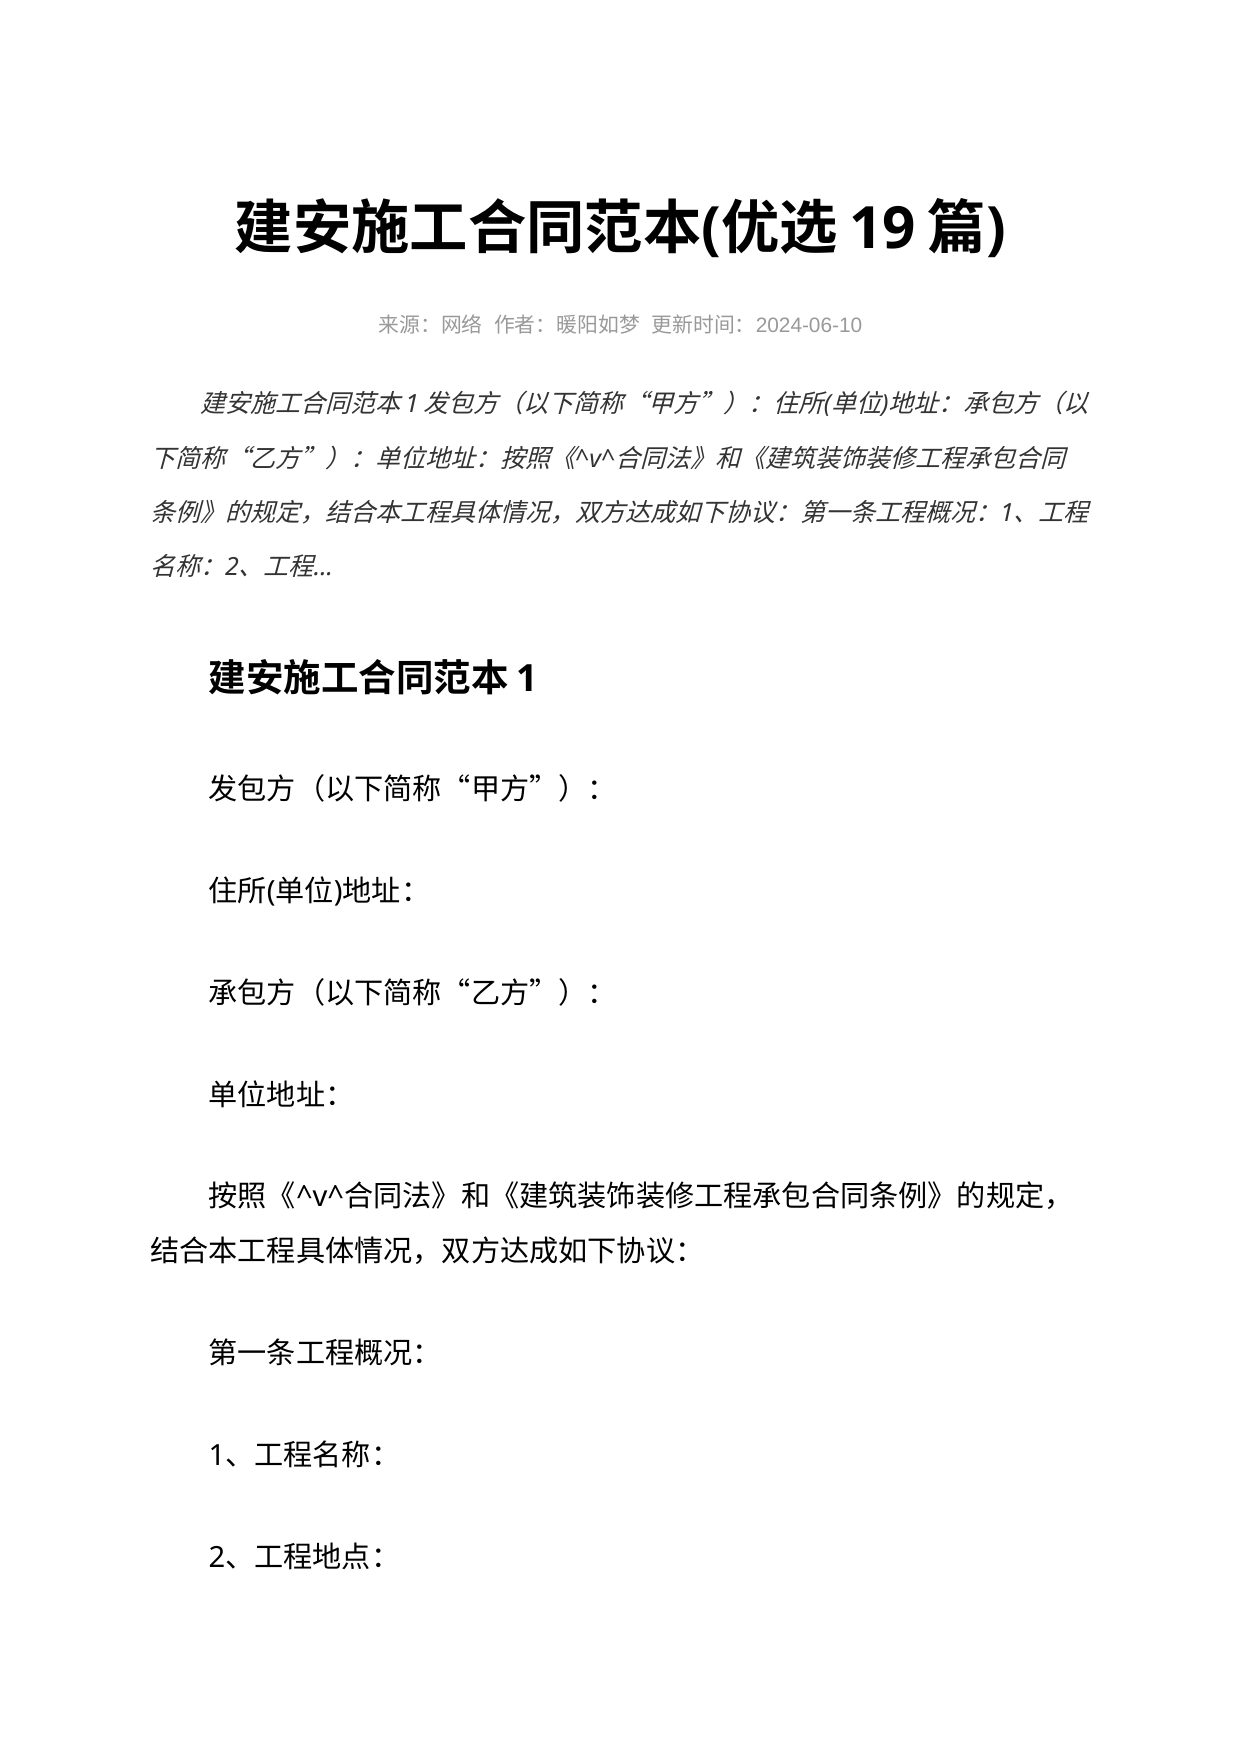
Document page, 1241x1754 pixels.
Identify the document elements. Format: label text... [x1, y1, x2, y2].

text 发包方（以下简称“甲方”）： [150, 766, 1090, 808]
subtitle 建安施工合同范本(优选19篇) [150, 181, 1090, 266]
text 住所(单位)地址： [150, 867, 1090, 910]
text 承包方（以下简称“乙方”）： [150, 969, 1090, 1012]
text 2、工程地点： [150, 1533, 1090, 1576]
text 建安施工合同范本1发包方（以下简称“甲方”）：住所(单位)地址：承包方（以下简称“乙方”）：单位地址：按照《^v^合同法》和《建筑装饰装修工程承包合同条例》的规定，结合本工程具体情况，双方达成如下协议：第一条工程概况：1、工程名称：2、工程... [150, 384, 1090, 583]
text 建安施工合同范本1 [150, 648, 1090, 703]
text 第一条工程概况： [150, 1330, 1090, 1372]
text 单位地址： [150, 1071, 1090, 1113]
text 按照《^v^合同法》和《建筑装饰装修工程承包合同条例》的规定，结合本工程具体情况，双方达成如下协议： [150, 1173, 1090, 1270]
text 1、工程名称： [150, 1432, 1090, 1474]
text 来源：网络 作者：暖阳如梦 更新时间：2024-06-10 [150, 313, 1090, 337]
